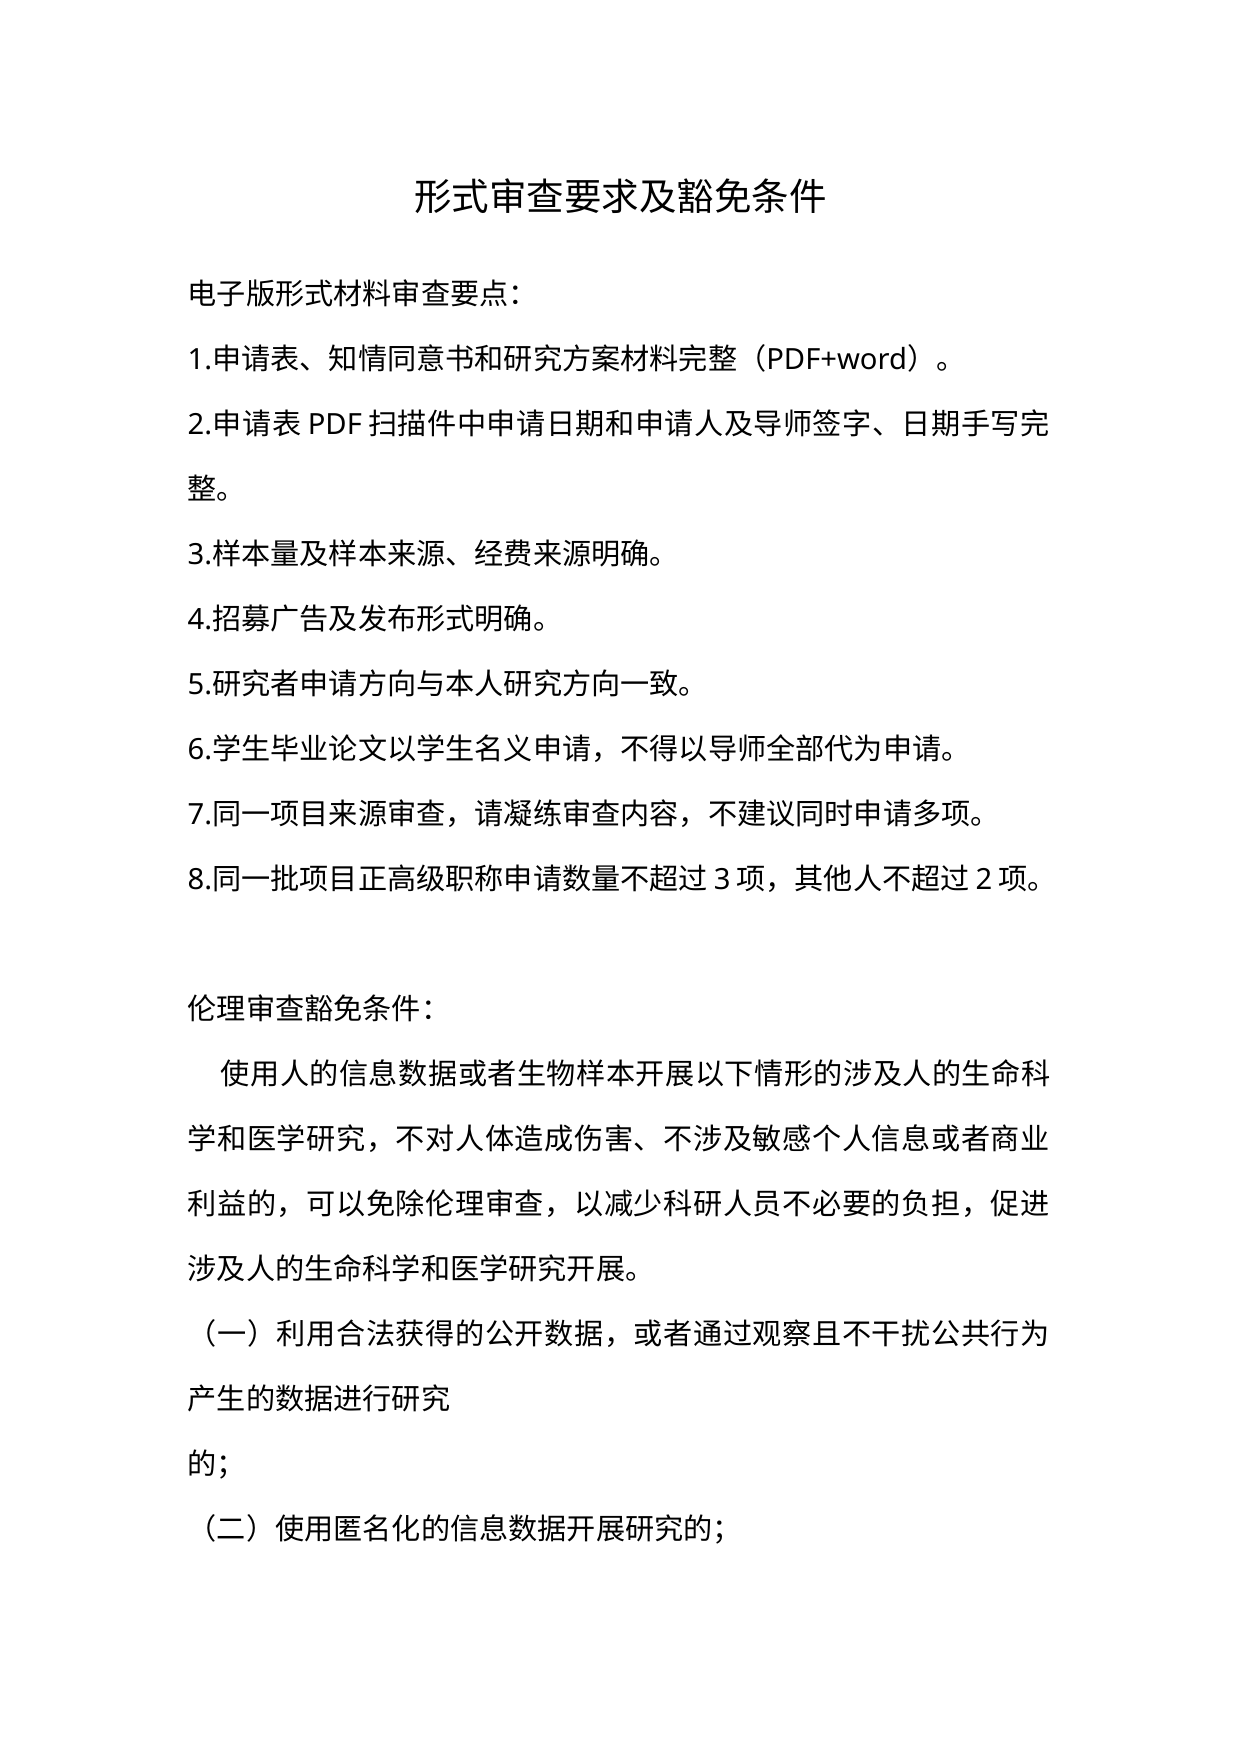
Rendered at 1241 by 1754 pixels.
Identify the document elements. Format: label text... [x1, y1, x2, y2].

text 1.申请表、知情同意书和研究方案材料完整（PDF+word）。 [187, 324, 1053, 389]
text 2.申请表PDF扫描件中申请日期和申请人及导师签字、日期手写完整。 [187, 389, 1053, 519]
text 7.同一项目来源审查，请凝练审查内容，不建议同时申请多项。 [187, 779, 1053, 844]
text 使用人的信息数据或者生物样本开展以下情形的涉及人的生命科学和医学研究，不对人体造成伤害、不涉及敏感个人信息或者商业利益的，可以免除伦理审查，以减少科研人员不必要的负担，促进涉及人的生命科学和医学研究开展。 [187, 1039, 1053, 1299]
text 6.学生毕业论文以学生名义申请，不得以导师全部代为申请。 [187, 714, 1053, 779]
text 的； [187, 1429, 1053, 1494]
text （二）使用匿名化的信息数据开展研究的； [187, 1494, 1053, 1559]
text 5.研究者申请方向与本人研究方向一致。 [187, 649, 1053, 714]
text 8.同一批项目正高级职称申请数量不超过3项，其他人不超过2项。 [187, 844, 1053, 909]
text 电子版形式材料审查要点： [187, 259, 1053, 324]
text 伦理审查豁免条件： [187, 974, 1053, 1039]
text 4.招募广告及发布形式明确。 [187, 584, 1053, 649]
text （一）利用合法获得的公开数据，或者通过观察且不干扰公共行为产生的数据进行研究 [187, 1299, 1053, 1429]
text 形式审查要求及豁免条件 [187, 162, 1053, 227]
text 3.样本量及样本来源、经费来源明确。 [187, 519, 1053, 584]
